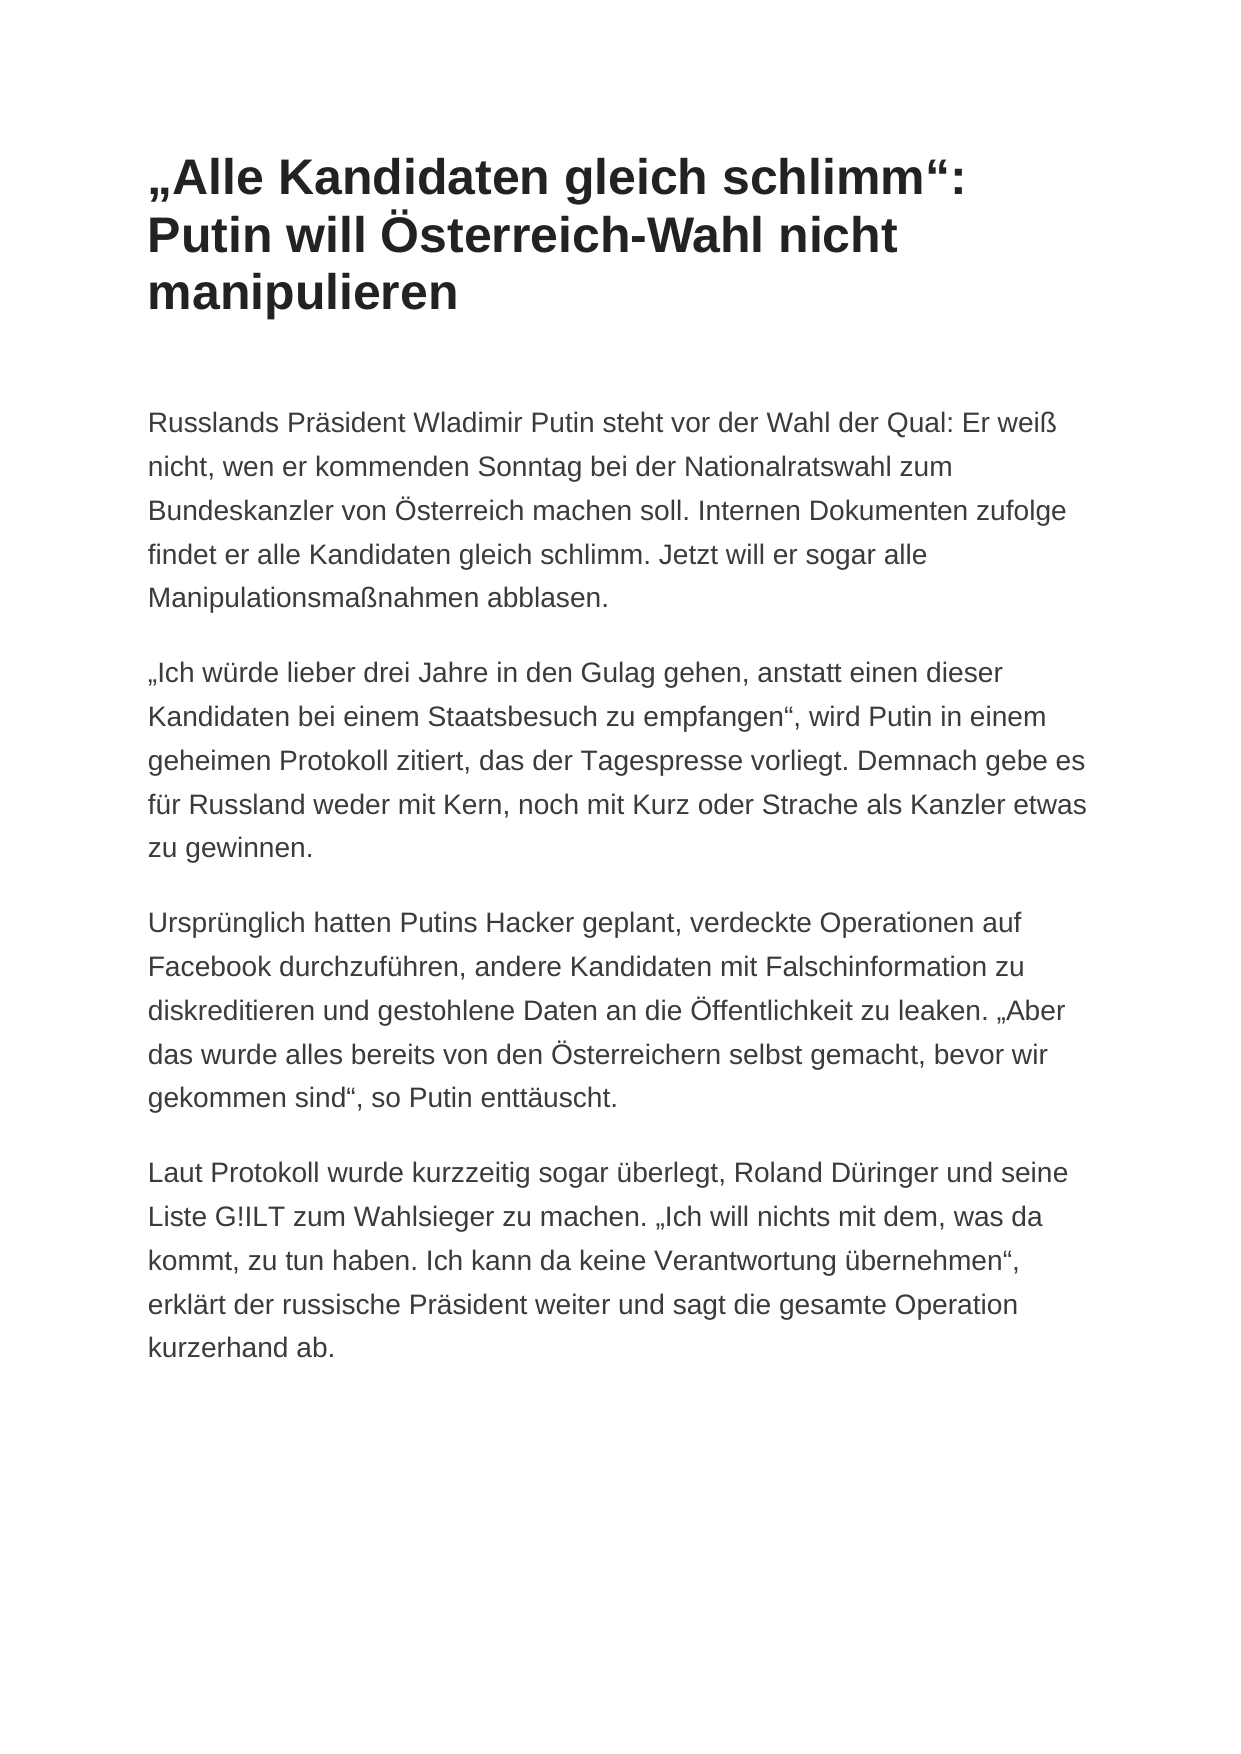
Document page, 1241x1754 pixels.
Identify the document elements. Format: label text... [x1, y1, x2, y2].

text „Ich würde lieber drei Jahre in den Gulag gehen, anstatt einen dieser Kandidaten bei einem Staatsbesuch zu empfangen“, wird Putin in einem geheimen Protokoll zitiert, das der Tagespresse vorliegt. Demnach gebe es für Russland weder mit Kern, noch mit Kurz oder Strache als Kanzler etwas zu gewinnen. [148, 645, 1093, 864]
text Ursprünglich hatten Putins Hacker geplant, verdeckte Operationen auf Facebook durchzuführen, andere Kandidaten mit Falschinformation zu diskreditieren und gestohlene Daten an die Öffentlichkeit zu leaken. „Aber das wurde alles bereits von den Österreichern selbst gemacht, bevor wir gekommen sind“, so Putin enttäuscht. [148, 895, 1093, 1114]
text Laut Protokoll wurde kurzzeitig sogar überlegt, Roland Düringer und seine Liste G!ILT zum Wahlsieger zu machen. „Ich will nichts mit dem, was da kommt, zu tun haben. Ich kann da keine Verantwortung übernehmen“, erklärt der russische Präsident weiter und sagt die gesamte Operation kurzerhand ab. [148, 1145, 1093, 1364]
text „Alle Kandidaten gleich schlimm“: Putin will Österreich-Wahl nicht manipulieren [148, 148, 1093, 320]
text Russlands Präsident Wladimir Putin steht vor der Wahl der Qual: Er weiß nicht, wen er kommenden Sonntag bei der Nationalratswahl zum Bundeskanzler von Österreich machen soll. Internen Dokumenten zufolge findet er alle Kandidaten gleich schlimm. Jetzt will er sogar alle Manipulationsmaßnahmen abblasen. [148, 395, 1093, 614]
